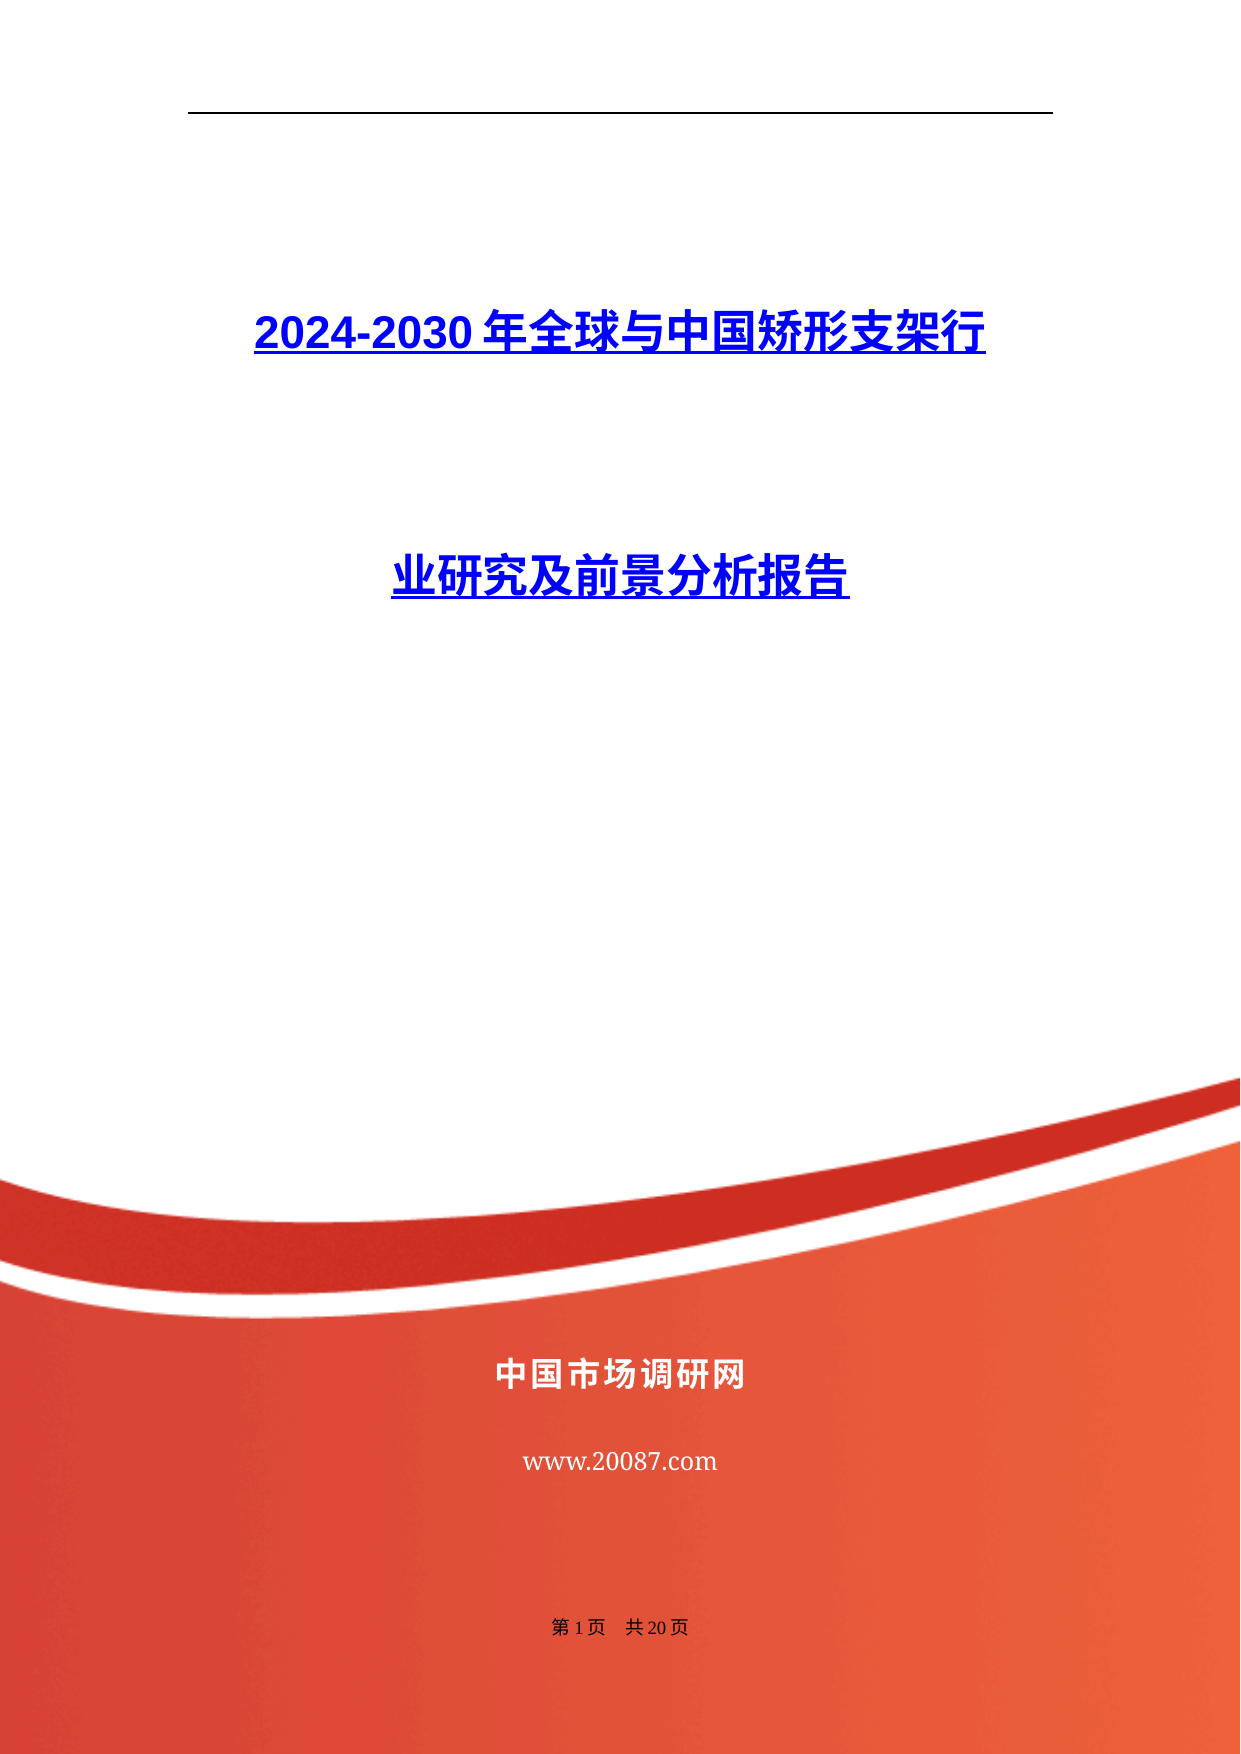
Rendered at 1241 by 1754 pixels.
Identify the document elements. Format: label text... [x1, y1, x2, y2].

table_header 2024-2030年全球与中国矫形支架行业研究及前景分析报告 [188, 207, 1053, 773]
subtitle 中国市场调研网 [187, 1339, 1053, 1404]
text www.20087.com [187, 1428, 1053, 1493]
picture [0, 1006, 1241, 1754]
